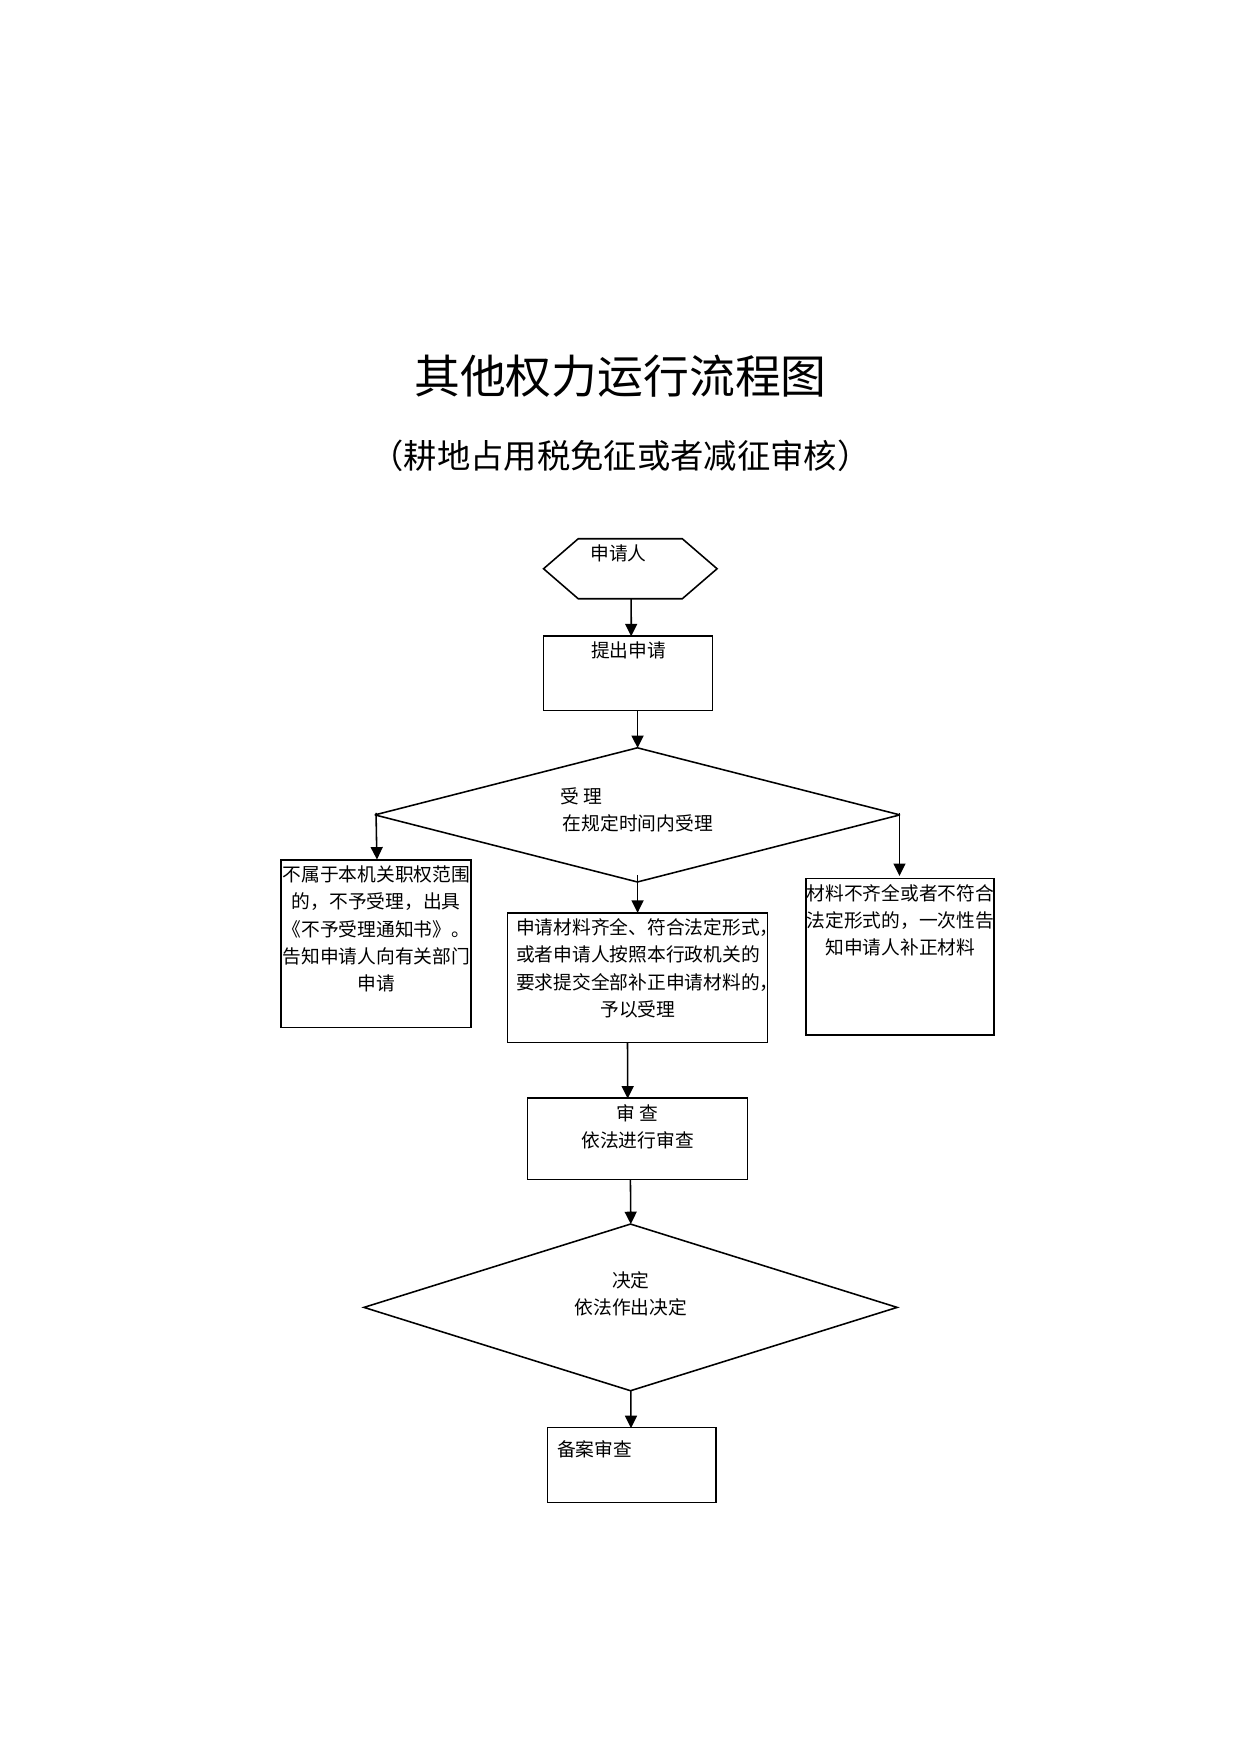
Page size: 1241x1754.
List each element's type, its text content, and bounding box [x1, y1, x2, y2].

text 其他权力运行流程图 [187, 324, 1053, 422]
text （耕地占用税免征或者减征审核） [187, 422, 1053, 487]
